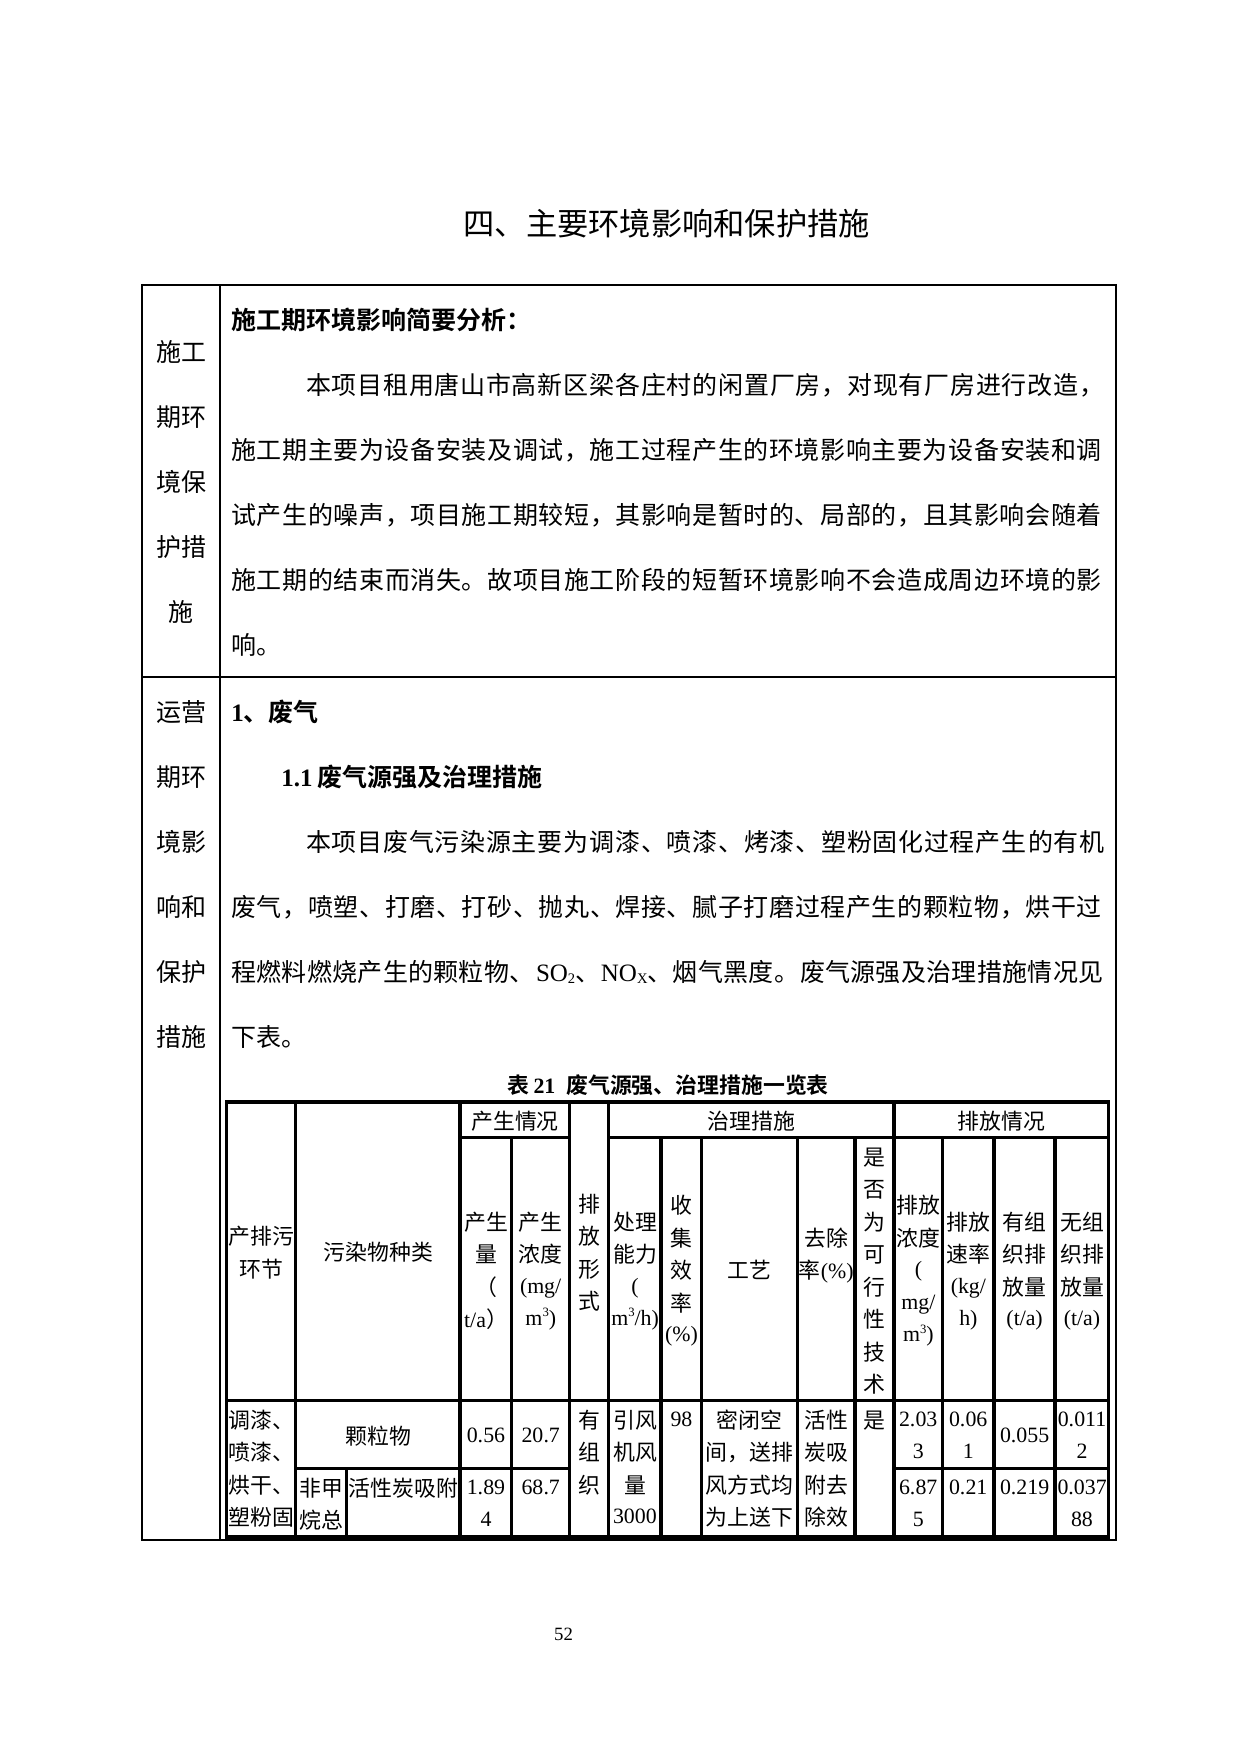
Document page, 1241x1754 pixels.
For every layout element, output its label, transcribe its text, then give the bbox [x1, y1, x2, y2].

table_header 施工 期环 境保 护措 施 [143, 286, 219, 676]
text 四、主要环境影响和保护措施 [148, 189, 1110, 254]
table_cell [221, 678, 1115, 1538]
table_header 施工期环境影响简要分析： 本项目租用唐山市高新区梁各庄村的闲置厂房，对现有厂房进行改造，施工期主要为设备安装及调试，施工过程产生的环境影响主要为设备安装和调试产生的噪声，项目施工期较短，其影响是暂时的、局部的，且其影响会随着施工期的结束而消失。故项目施工阶段的短暂环境影响不会造成周边环境的影响。 [221, 286, 1115, 676]
table_cell 运营 期环 境影 响和 保护 措施 [143, 678, 219, 1538]
